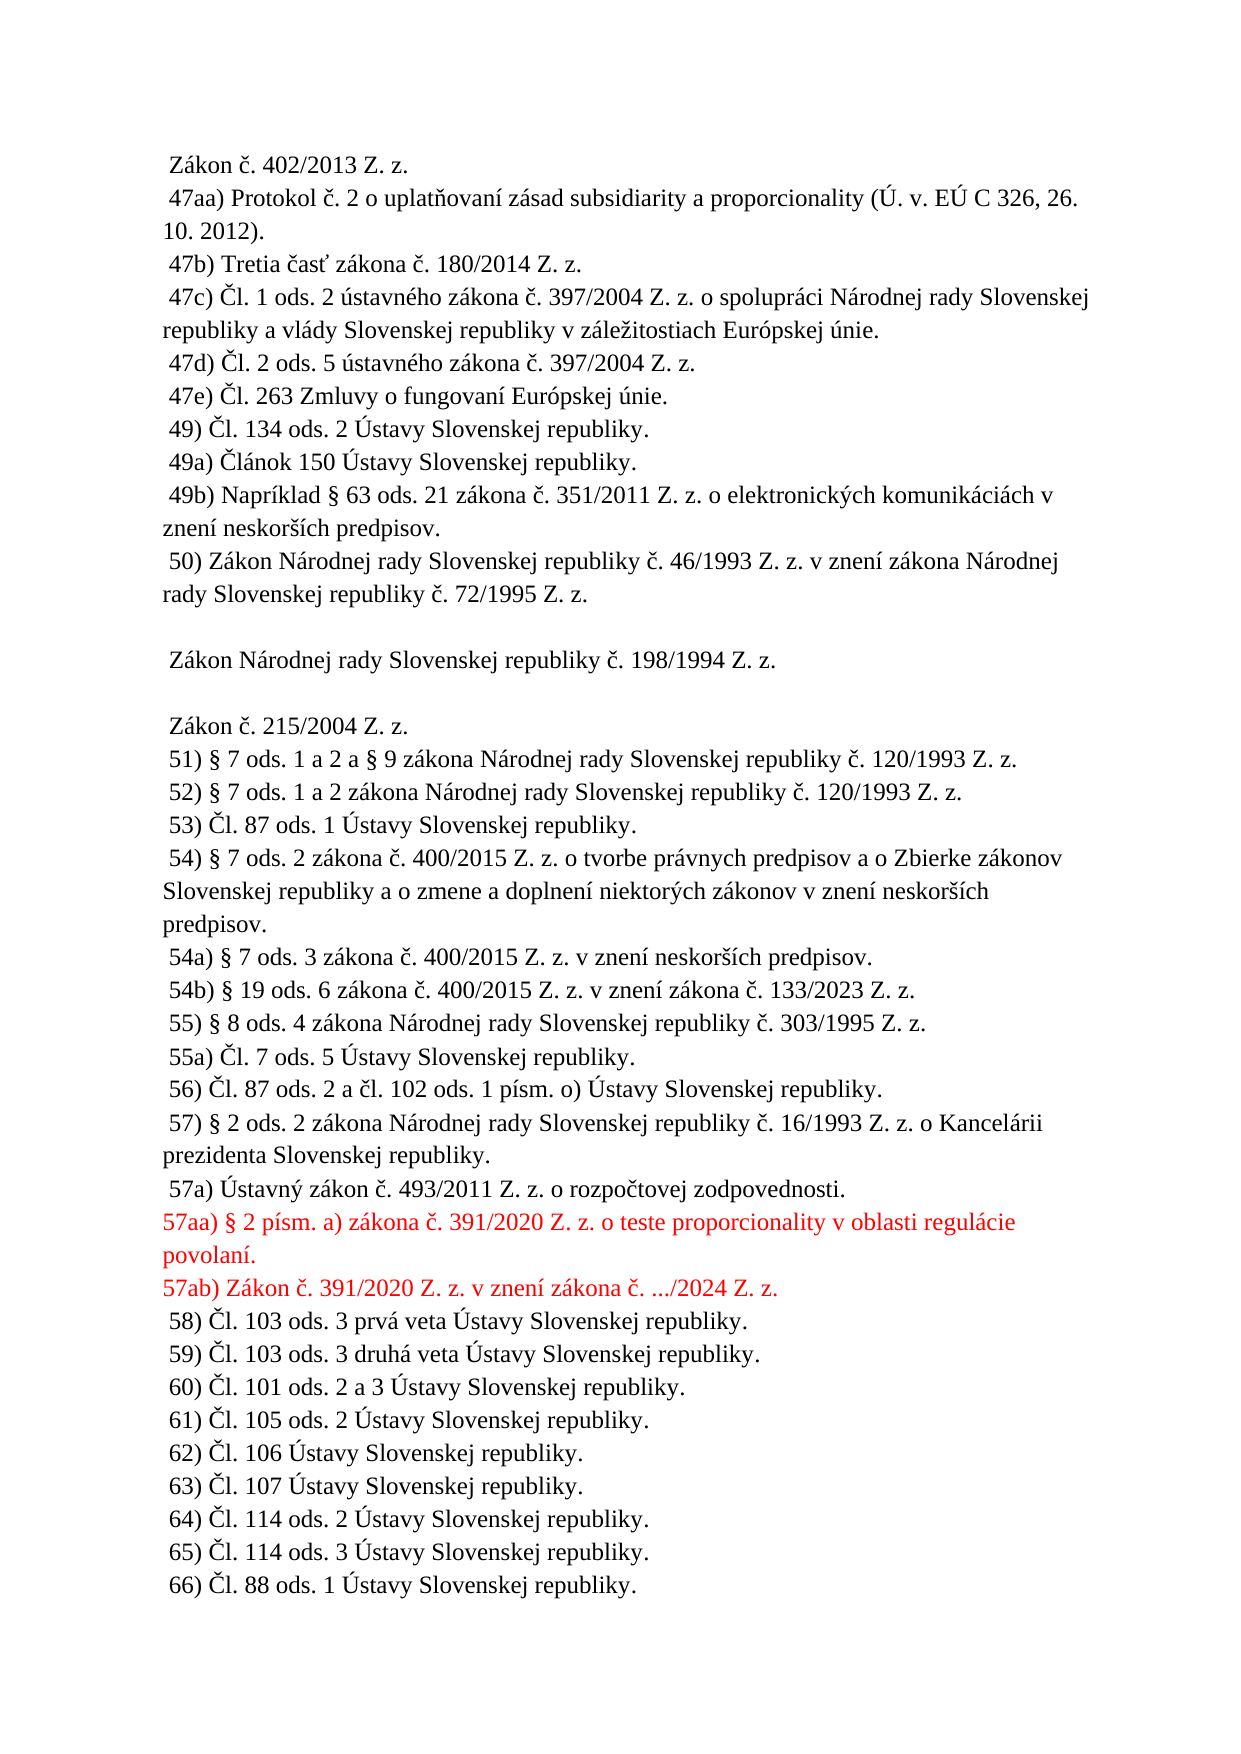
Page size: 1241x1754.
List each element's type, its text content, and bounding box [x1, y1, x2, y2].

text 49a) Článok 150 Ústavy Slovenskej republiky. [162, 447, 1090, 476]
text 52) § 7 ods. 1 a 2 zákona Národnej rady Slovenskej republiky č. 120/1993 Z. z. [162, 777, 1090, 806]
text 57) § 2 ods. 2 zákona Národnej rady Slovenskej republiky č. 16/1993 Z. z. o Kancelárii prezidenta Slovenskej republiky. [162, 1108, 1090, 1169]
text 62) Čl. 106 Ústavy Slovenskej republiky. [162, 1438, 1090, 1467]
text 47aa) Protokol č. 2 o uplatňovaní zásad subsidiarity a proporcionality (Ú. v. EÚ C 326, 26. 10. 2012). [162, 183, 1090, 245]
text 63) Čl. 107 Ústavy Slovenskej republiky. [162, 1471, 1090, 1499]
text 47e) Čl. 263 Zmluvy o fungovaní Európskej únie. [162, 381, 1090, 410]
text 57aa) § 2 písm. a) zákona č. 391/2020 Z. z. o teste proporcionality v oblasti regulácie povolaní. [162, 1207, 1090, 1268]
text 53) Čl. 87 ods. 1 Ústavy Slovenskej republiky. [162, 810, 1090, 839]
text 49b) Napríklad § 63 ods. 21 zákona č. 351/2011 Z. z. o elektronických komunikáciách v znení neskorších predpisov. [162, 480, 1090, 542]
text 47b) Tretia časť zákona č. 180/2014 Z. z. [162, 249, 1090, 278]
text 57a) Ústavný zákon č. 493/2011 Z. z. o rozpočtovej zodpovednosti. [162, 1174, 1090, 1202]
text 56) Čl. 87 ods. 2 a čl. 102 ods. 1 písm. o) Ústavy Slovenskej republiky. [162, 1074, 1090, 1103]
text Zákon Národnej rady Slovenskej republiky č. 198/1994 Z. z. [162, 645, 1090, 674]
text 55a) Čl. 7 ods. 5 Ústavy Slovenskej republiky. [162, 1042, 1090, 1070]
text 57ab) Zákon č. 391/2020 Z. z. v znení zákona č. .../2024 Z. z. [162, 1273, 1090, 1301]
text 49) Čl. 134 ods. 2 Ústavy Slovenskej republiky. [162, 414, 1090, 443]
text 58) Čl. 103 ods. 3 prvá veta Ústavy Slovenskej republiky. [162, 1306, 1090, 1334]
text 66) Čl. 88 ods. 1 Ústavy Slovenskej republiky. [162, 1570, 1090, 1599]
text 61) Čl. 105 ods. 2 Ústavy Slovenskej republiky. [162, 1405, 1090, 1433]
text Zákon č. 215/2004 Z. z. [162, 711, 1090, 740]
text 59) Čl. 103 ods. 3 druhá veta Ústavy Slovenskej republiky. [162, 1339, 1090, 1367]
text 64) Čl. 114 ods. 2 Ústavy Slovenskej republiky. [162, 1504, 1090, 1533]
text 54a) § 7 ods. 3 zákona č. 400/2015 Z. z. v znení neskorších predpisov. [162, 942, 1090, 971]
text 50) Zákon Národnej rady Slovenskej republiky č. 46/1993 Z. z. v znení zákona Národnej rady Slovenskej republiky č. 72/1995 Z. z. [162, 546, 1090, 608]
text 54) § 7 ods. 2 zákona č. 400/2015 Z. z. o tvorbe právnych predpisov a o Zbierke zákonov Slovenskej republiky a o zmene a doplnení niektorých zákonov v znení neskorších predpisov. [162, 843, 1090, 938]
text 55) § 8 ods. 4 zákona Národnej rady Slovenskej republiky č. 303/1995 Z. z. [162, 1008, 1090, 1037]
text 54b) § 19 ods. 6 zákona č. 400/2015 Z. z. v znení zákona č. 133/2023 Z. z. [162, 976, 1090, 1004]
text 51) § 7 ods. 1 a 2 a § 9 zákona Národnej rady Slovenskej republiky č. 120/1993 Z. z. [162, 744, 1090, 773]
text 47d) Čl. 2 ods. 5 ústavného zákona č. 397/2004 Z. z. [162, 348, 1090, 377]
text 47c) Čl. 1 ods. 2 ústavného zákona č. 397/2004 Z. z. o spolupráci Národnej rady Slovenskej republiky a vlády Slovenskej republiky v záležitostiach Európskej únie. [162, 282, 1090, 344]
text Zákon č. 402/2013 Z. z. [162, 150, 1090, 179]
text 65) Čl. 114 ods. 3 Ústavy Slovenskej republiky. [162, 1537, 1090, 1566]
text 60) Čl. 101 ods. 2 a 3 Ústavy Slovenskej republiky. [162, 1372, 1090, 1401]
